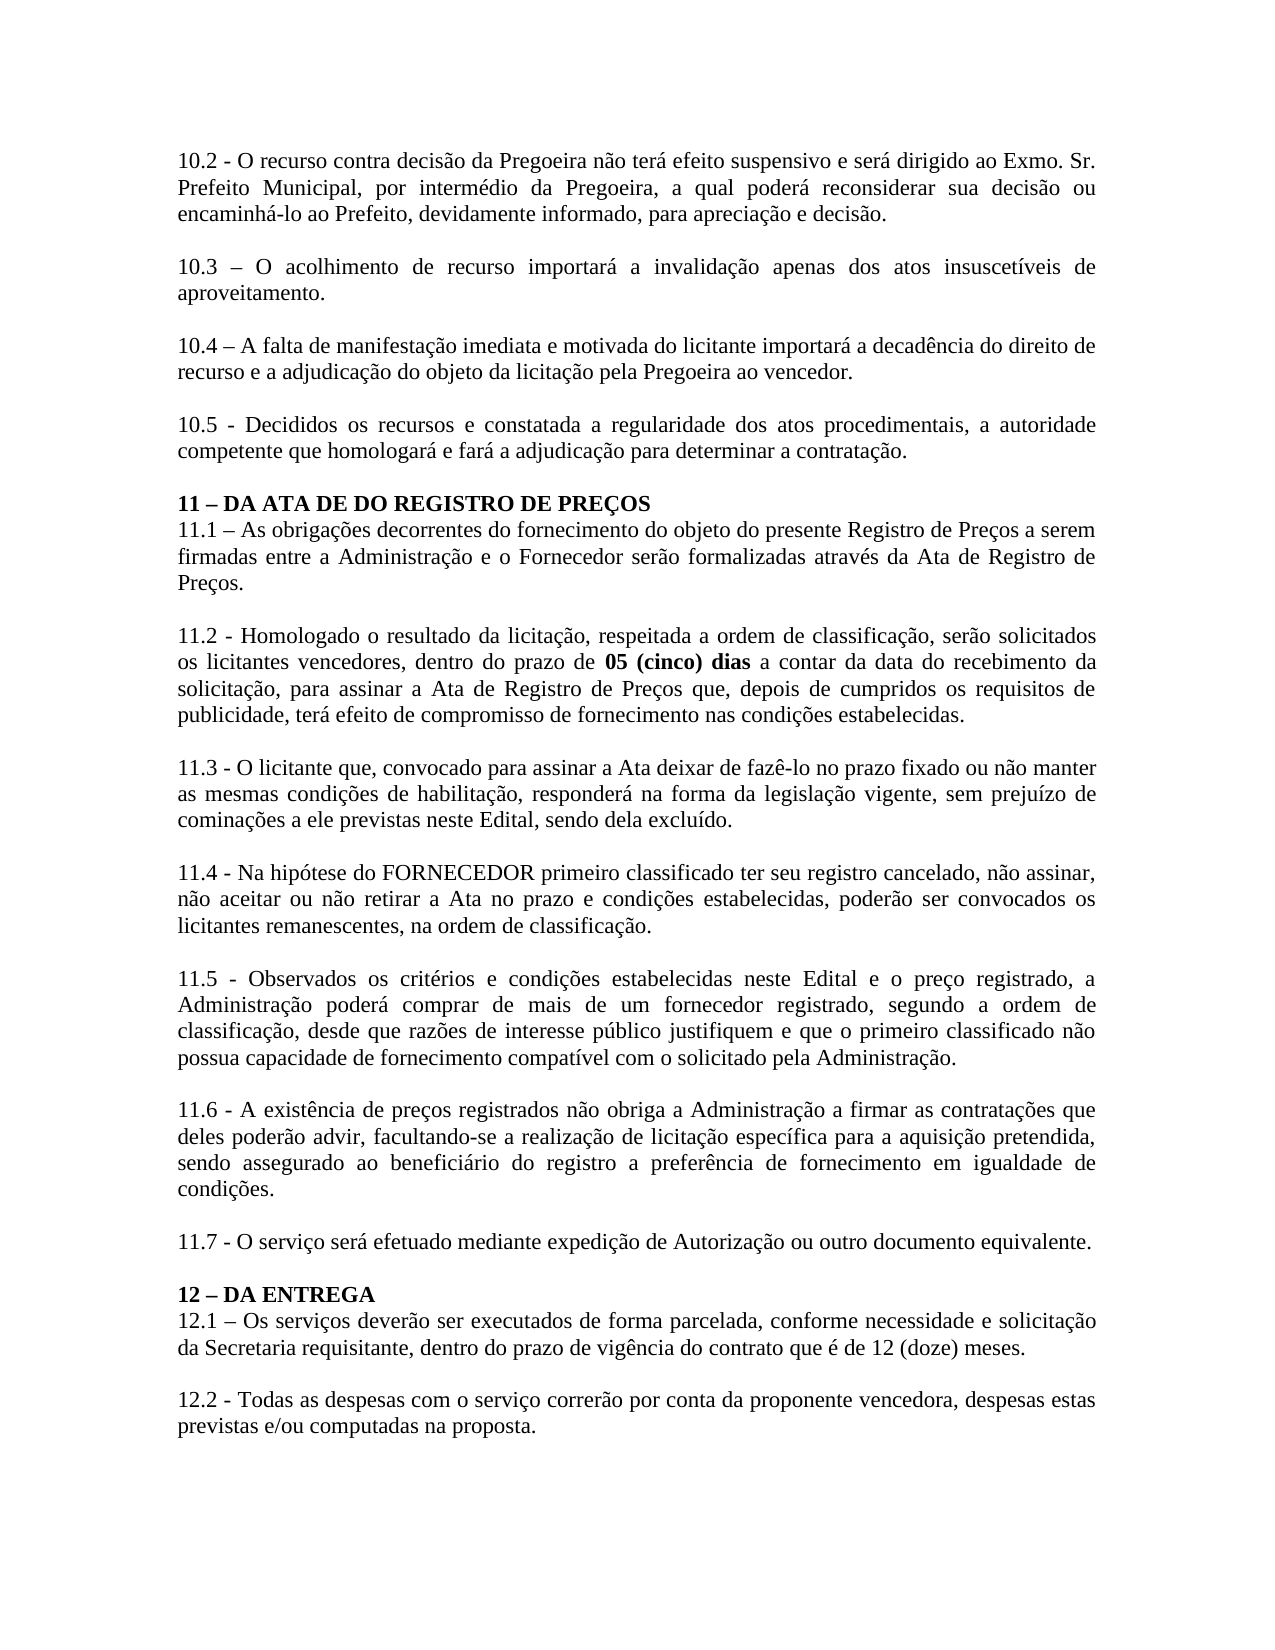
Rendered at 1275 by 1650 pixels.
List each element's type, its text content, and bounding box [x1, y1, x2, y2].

text 11.1 – As obrigações decorrentes do fornecimento do objeto do presente Registro de Preços a serem firmadas entre a Administração e o Fornecedor serão formalizadas através da Ata de Registro de Preços. [177, 517, 1098, 596]
text 10.4 – A falta de manifestação imediata e motivada do licitante importará a decadência do direito de recurso e a adjudicação do objeto da licitação pela Pregoeira ao vencedor. [177, 332, 1098, 385]
text 11.3 - O licitante que, convocado para assinar a Ata deixar de fazê-lo no prazo fixado ou não manter as mesmas condições de habilitação, responderá na forma da legislação vigente, sem prejuízo de cominações a ele previstas neste Edital, sendo dela excluído. [177, 754, 1098, 833]
text 11 – DA ATA DE DO REGISTRO DE PREÇOS [177, 490, 1098, 517]
text 11.5 - Observados os critérios e condições estabelecidas neste Edital e o preço registrado, a Administração poderá comprar de mais de um fornecedor registrado, segundo a ordem de classificação, desde que razões de interesse público justifiquem e que o primeiro classificado não possua capacidade de fornecimento compatível com o solicitado pela Administração. [177, 964, 1098, 1070]
text 11.7 - O serviço será efetuado mediante expedição de Autorização ou outro documento equivalente. [177, 1228, 1098, 1254]
text 12.2 - Todas as despesas com o serviço correrão por conta da proponente vencedora, despesas estas previstas e/ou computadas na proposta. [177, 1386, 1098, 1439]
text 12 – DA ENTREGA [177, 1281, 1098, 1307]
text 12.1 – Os serviços deverão ser executados de forma parcelada, conforme necessidade e solicitação da Secretaria requisitante, dentro do prazo de vigência do contrato que é de 12 (doze) meses. [177, 1307, 1098, 1360]
text 10.2 - O recurso contra decisão da Pregoeira não terá efeito suspensivo e será dirigido ao Exmo. Sr. Prefeito Municipal, por intermédio da Pregoeira, a qual poderá reconsiderar sua decisão ou encaminhá-lo ao Prefeito, devidamente informado, para apreciação e decisão. [177, 148, 1098, 227]
text 10.3 – O acolhimento de recurso importará a invalidação apenas dos atos insuscetíveis de aproveitamento. [177, 253, 1098, 306]
text 11.2 - Homologado o resultado da licitação, respeitada a ordem de classificação, serão solicitados os licitantes vencedores, dentro do prazo de 05 (cinco) dias a contar da data do recebimento da solicitação, para assinar a Ata de Registro de Preços que, depois de cumpridos os requisitos de publicidade, terá efeito de compromisso de fornecimento nas condições estabelecidas. [177, 622, 1098, 727]
text 11.4 - Na hipótese do FORNECEDOR primeiro classificado ter seu registro cancelado, não assinar, não aceitar ou não retirar a Ata no prazo e condições estabelecidas, poderão ser convocados os licitantes remanescentes, na ordem de classificação. [177, 859, 1098, 938]
text 11.6 - A existência de preços registrados não obriga a Administração a firmar as contratações que deles poderão advir, facultando-se a realização de licitação específica para a aquisição pretendida, sendo assegurado ao beneficiário do registro a preferência de fornecimento em igualdade de condições. [177, 1096, 1098, 1202]
text 10.5 - Decididos os recursos e constatada a regularidade dos atos procedimentais, a autoridade competente que homologará e fará a adjudicação para determinar a contratação. [177, 411, 1098, 464]
